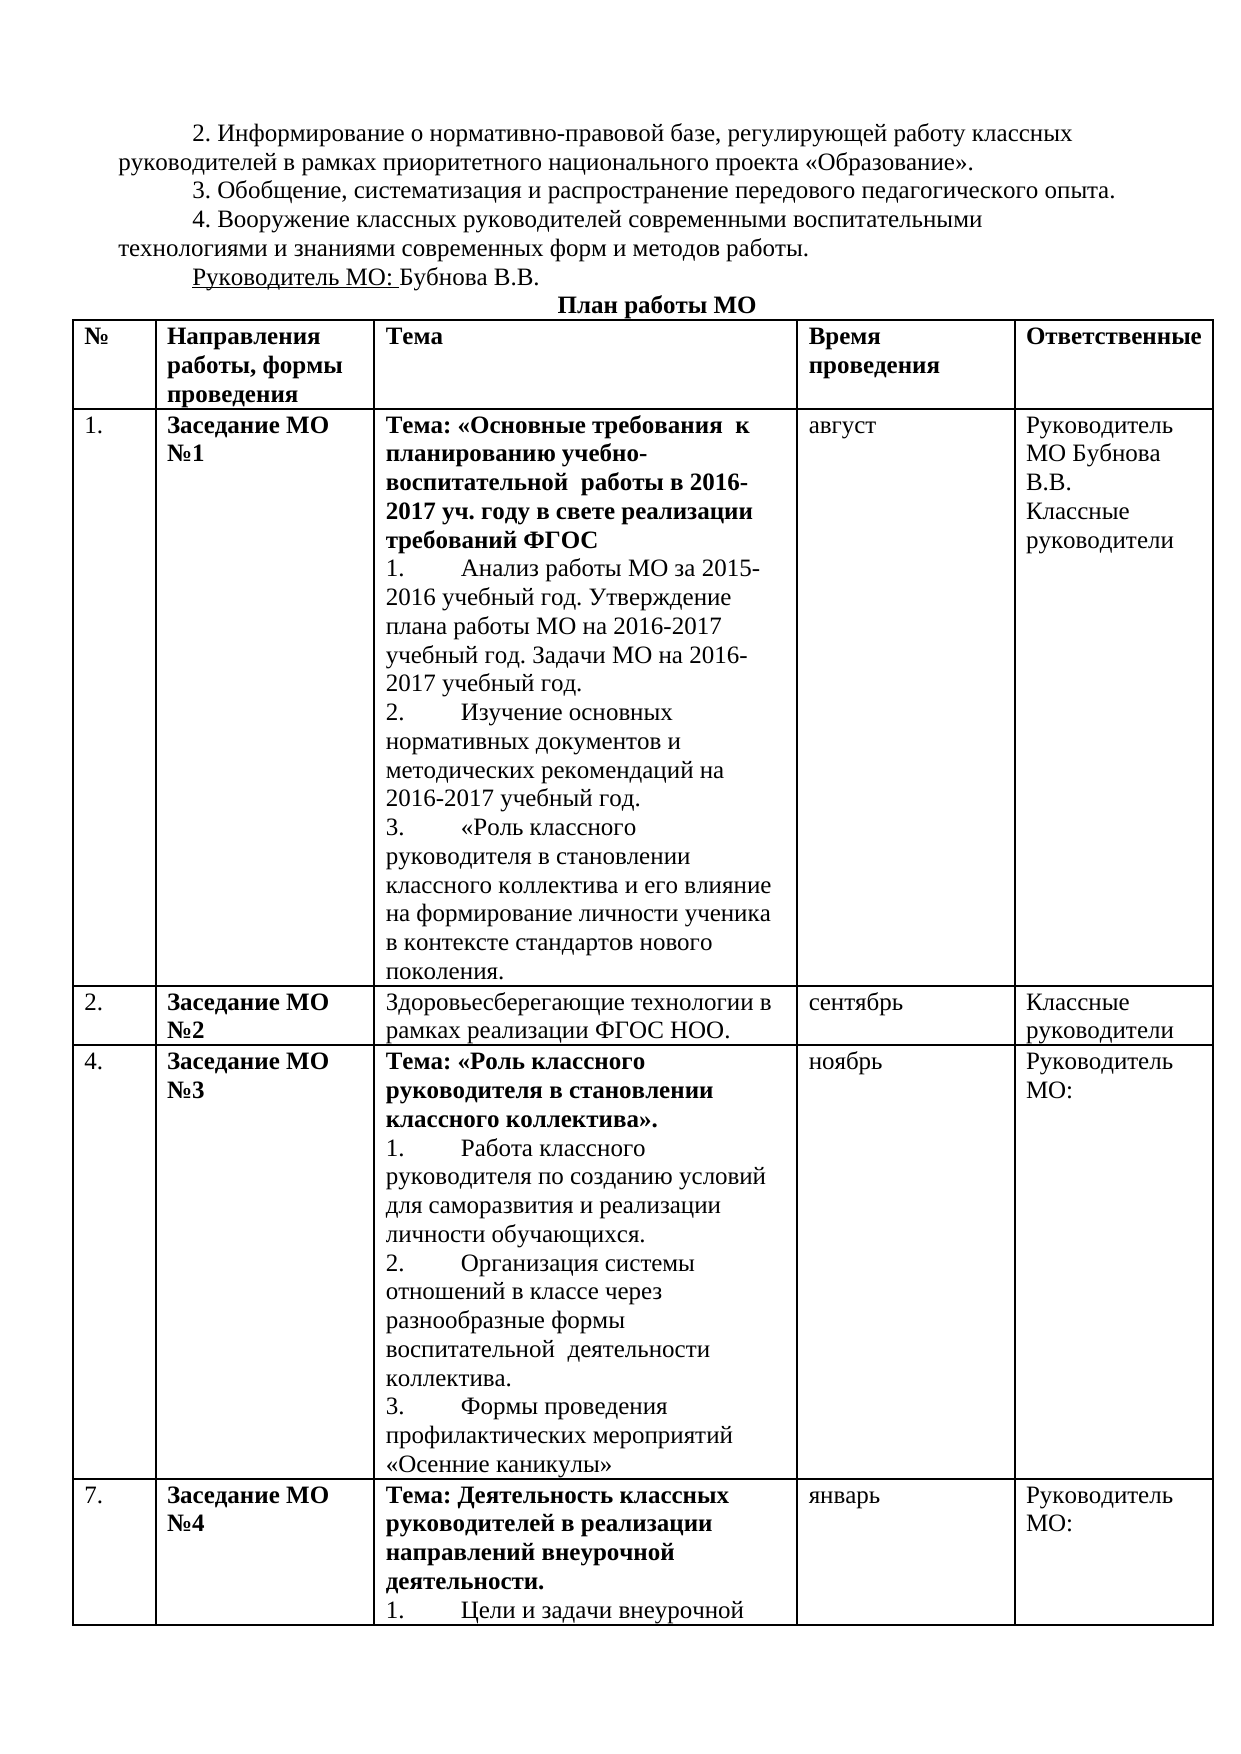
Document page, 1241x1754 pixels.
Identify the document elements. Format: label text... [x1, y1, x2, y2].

table_cell [74, 987, 155, 1044]
text 3. Обобщение, систематизация и распространение передового педагогического опыта. [118, 176, 1122, 204]
table_cell сентябрь [798, 987, 1014, 1044]
text 4. Вооружение классных руководителей современными воспитательными технологиями и знаниями современных форм и методов работы. [118, 204, 1122, 262]
text 2. Информирование о нормативно-правовой базе, регулирующей работу классных руководителей в рамках приоритетного национального проекта «Образование». [118, 118, 1122, 176]
text Руководитель МО: Бубнова В.В. [118, 262, 1122, 291]
table_cell Заседание МО №3 [157, 1046, 373, 1478]
table_cell Заседание МО №2 [157, 987, 373, 1044]
table_cell Здоровьесберегающие технологии в рамках реализации ФГОС НОО. [375, 987, 796, 1044]
table_cell Руководитель МО Бубнова В.В. Классные руководители [1016, 410, 1212, 985]
table_cell Заседание МО №4 [157, 1480, 373, 1623]
table_header № [74, 321, 155, 408]
table_header Тема [375, 321, 796, 408]
table_cell [74, 1046, 155, 1478]
table_cell Руководитель МО: [1016, 1480, 1212, 1623]
table_cell ноябрь [798, 1046, 1014, 1478]
text План работы МО [118, 291, 1122, 319]
table_cell август [798, 410, 1014, 985]
table_cell январь [798, 1480, 1014, 1623]
table_cell Заседание МО №1 [157, 410, 373, 985]
table_cell Тема: «Роль классного руководителя в становлении классного коллектива». Работа классного руководителя по созданию условий для саморазвития и реализации личности обучающихся. Организация системы отношений в классе через разнообразные формы воспитательной деятельности коллектива. Формы проведения профилактических мероприятий «Осенние каникулы» [375, 1046, 796, 1478]
table_cell [74, 1480, 155, 1623]
table_cell [74, 410, 155, 985]
table_header Направления работы, формы проведения [157, 321, 373, 408]
table_cell Тема: «Основные требования к планированию учебно-воспитательной работы в 2016-2017 уч. году в свете реализации требований ФГОС Анализ работы МО за 2015-2016 учебный год. Утверждение плана работы МО на 2016-2017 учебный год. Задачи МО на 2016-2017 учебный год. Изучение основных нормативных документов и методических рекомендаций на 2016-2017 учебный год. «Роль классного руководителя в становлении классного коллектива и его влияние на формирование личности ученика в контексте стандартов нового поколения. [375, 410, 796, 985]
table_cell Руководитель МО: [1016, 1046, 1212, 1478]
table_cell Классные руководители [1016, 987, 1212, 1044]
table_header Время проведения [798, 321, 1014, 408]
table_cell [375, 1480, 796, 1623]
table_header Ответственные [1016, 321, 1212, 408]
